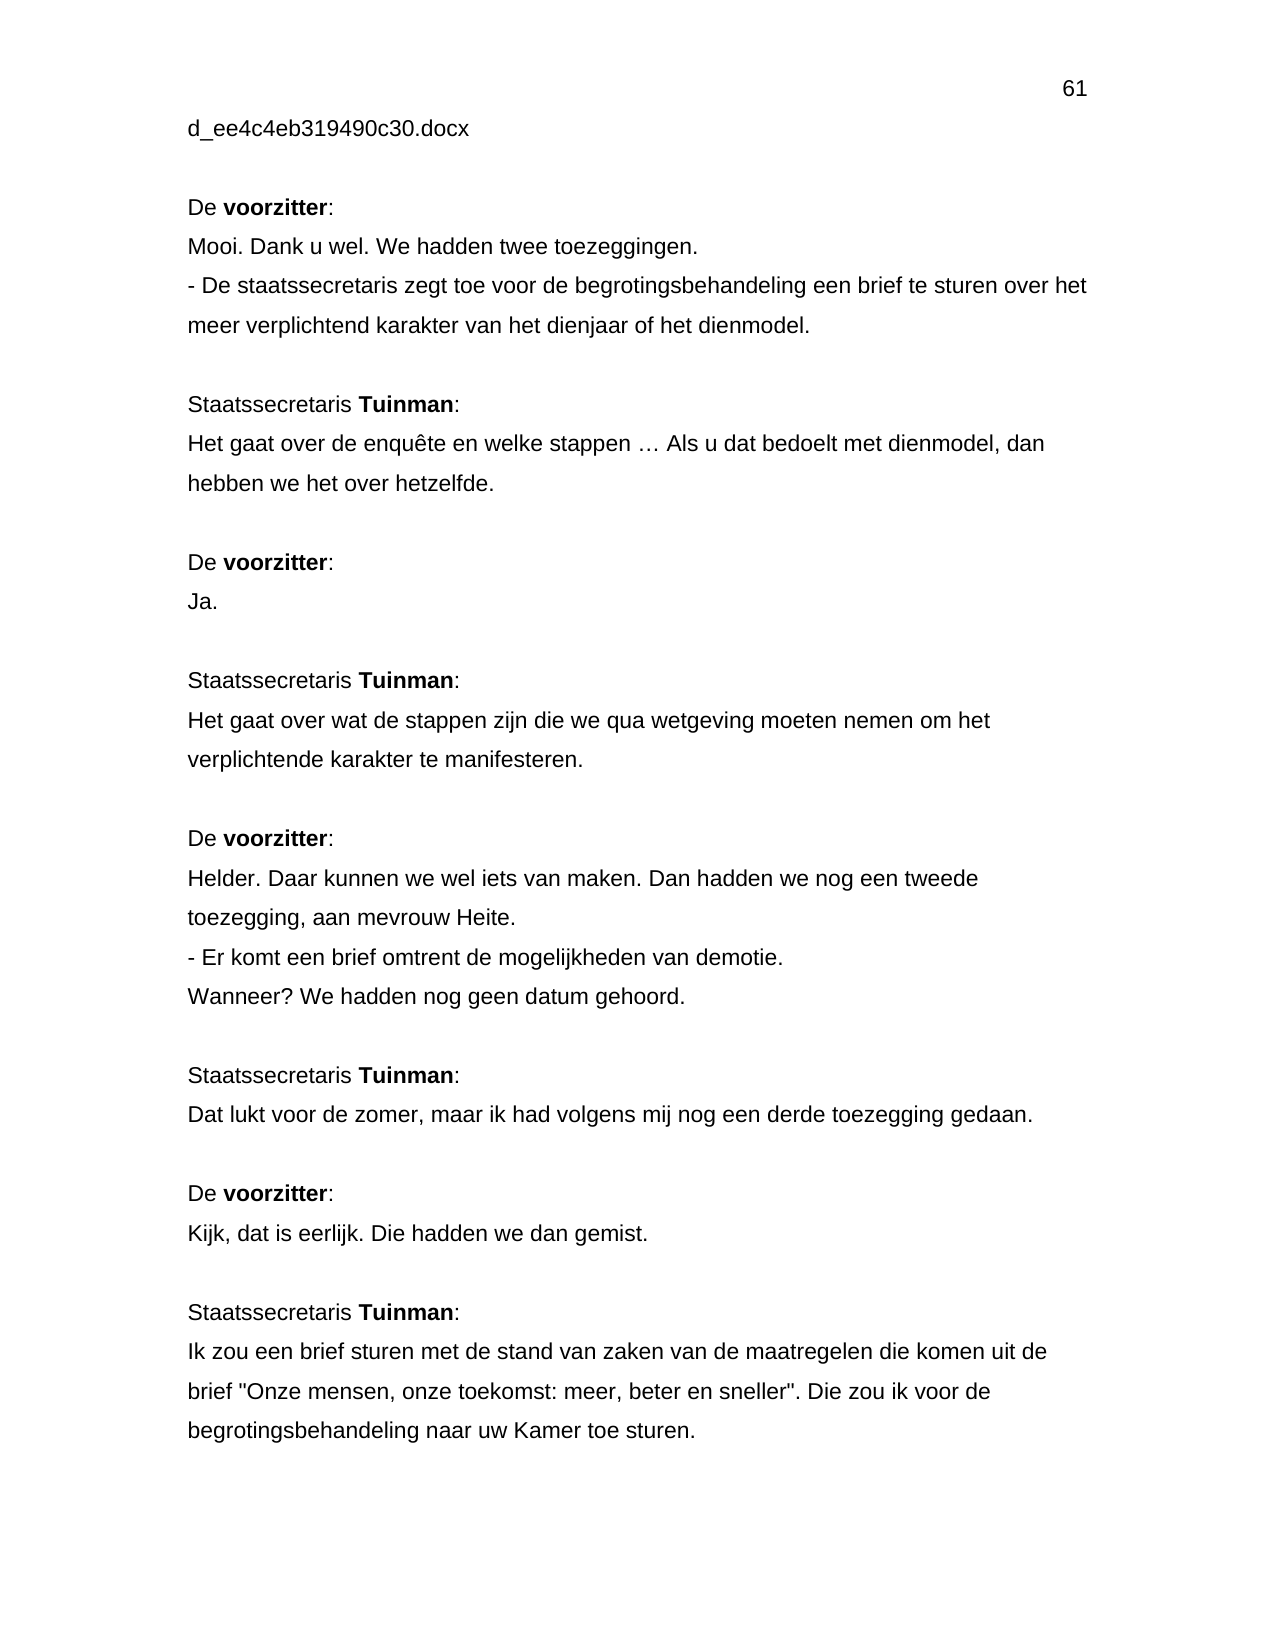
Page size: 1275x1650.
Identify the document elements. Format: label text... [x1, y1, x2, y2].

text Het gaat over de enquête en welke stappen … Als u dat bedoelt met dienmodel, dan hebben we het over hetzelfde. [187, 430, 1087, 496]
text Staatssecretaris Tuinman: [187, 391, 1087, 417]
text - Er komt een brief omtrent de mogelijkheden van demotie. [187, 943, 1087, 970]
text - De staatssecretaris zegt toe voor de begrotingsbehandeling een brief te sturen over het meer verplichtend karakter van het dienjaar of het dienmodel. [187, 272, 1087, 338]
text Wanneer? We hadden nog geen datum gehoord. [187, 983, 1087, 1009]
text De voorzitter: [187, 1180, 1087, 1207]
text Dat lukt voor de zomer, maar ik had volgens mij nog een derde toezegging gedaan. [187, 1101, 1087, 1128]
text Ja. [187, 588, 1087, 614]
text Staatssecretaris Tuinman: [187, 667, 1087, 693]
text De voorzitter: [187, 825, 1087, 851]
text Helder. Daar kunnen we wel iets van maken. Dan hadden we nog een tweede toezegging, aan mevrouw Heite. [187, 864, 1087, 930]
text Het gaat over wat de stappen zijn die we qua wetgeving moeten nemen om het verplichtende karakter te manifesteren. [187, 707, 1087, 772]
text Kijk, dat is eerlijk. Die hadden we dan gemist. [187, 1220, 1087, 1246]
text De voorzitter: [187, 193, 1087, 220]
text Staatssecretaris Tuinman: [187, 1062, 1087, 1088]
text Ik zou een brief sturen met de stand van zaken van de maatregelen die komen uit de brief "Onze mensen, onze toekomst: meer, beter en sneller". Die zou ik voor de begrotingsbehandeling naar uw Kamer toe sturen. [187, 1338, 1087, 1444]
text De voorzitter: [187, 549, 1087, 575]
text Mooi. Dank u wel. We hadden twee toezeggingen. [187, 233, 1087, 259]
text Staatssecretaris Tuinman: [187, 1299, 1087, 1325]
